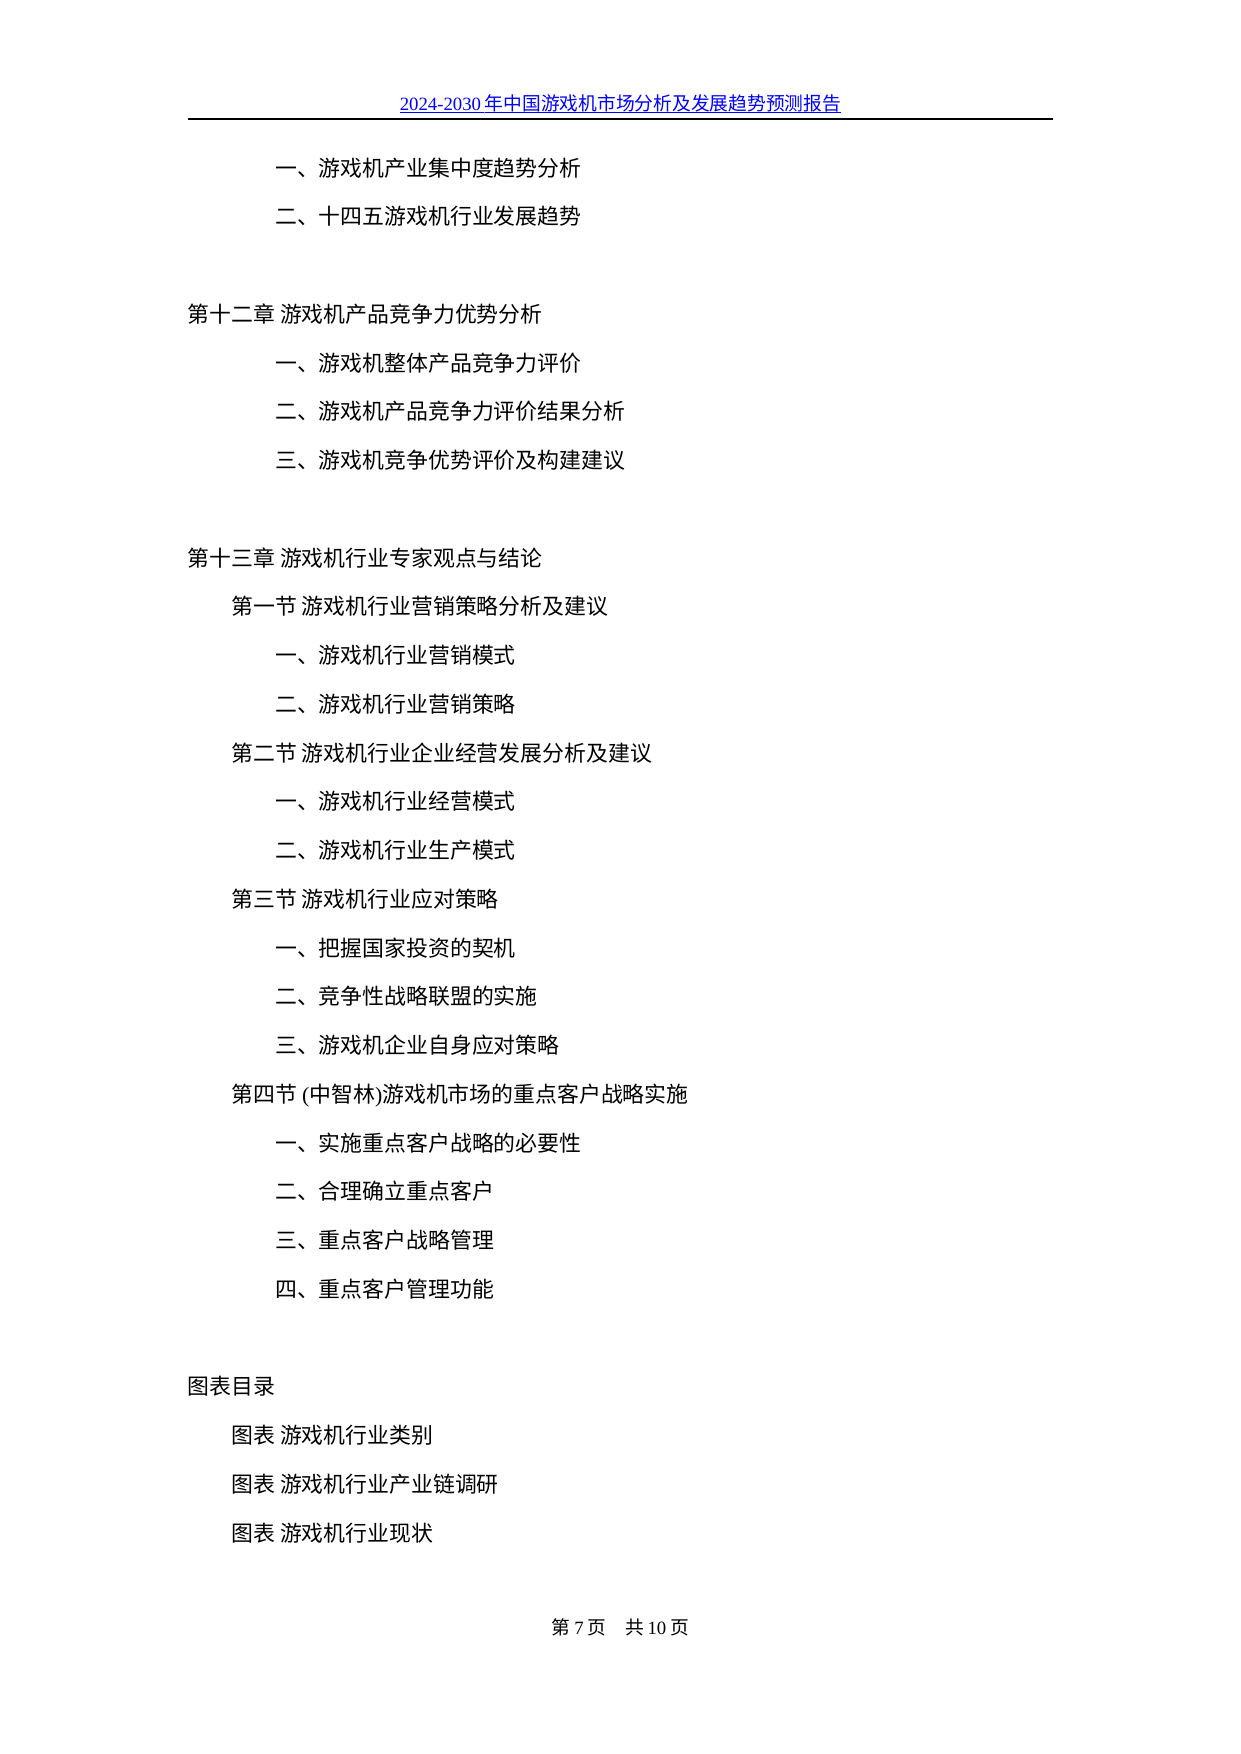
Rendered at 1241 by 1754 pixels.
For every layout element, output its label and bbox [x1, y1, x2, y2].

text [187, 150, 1053, 1548]
